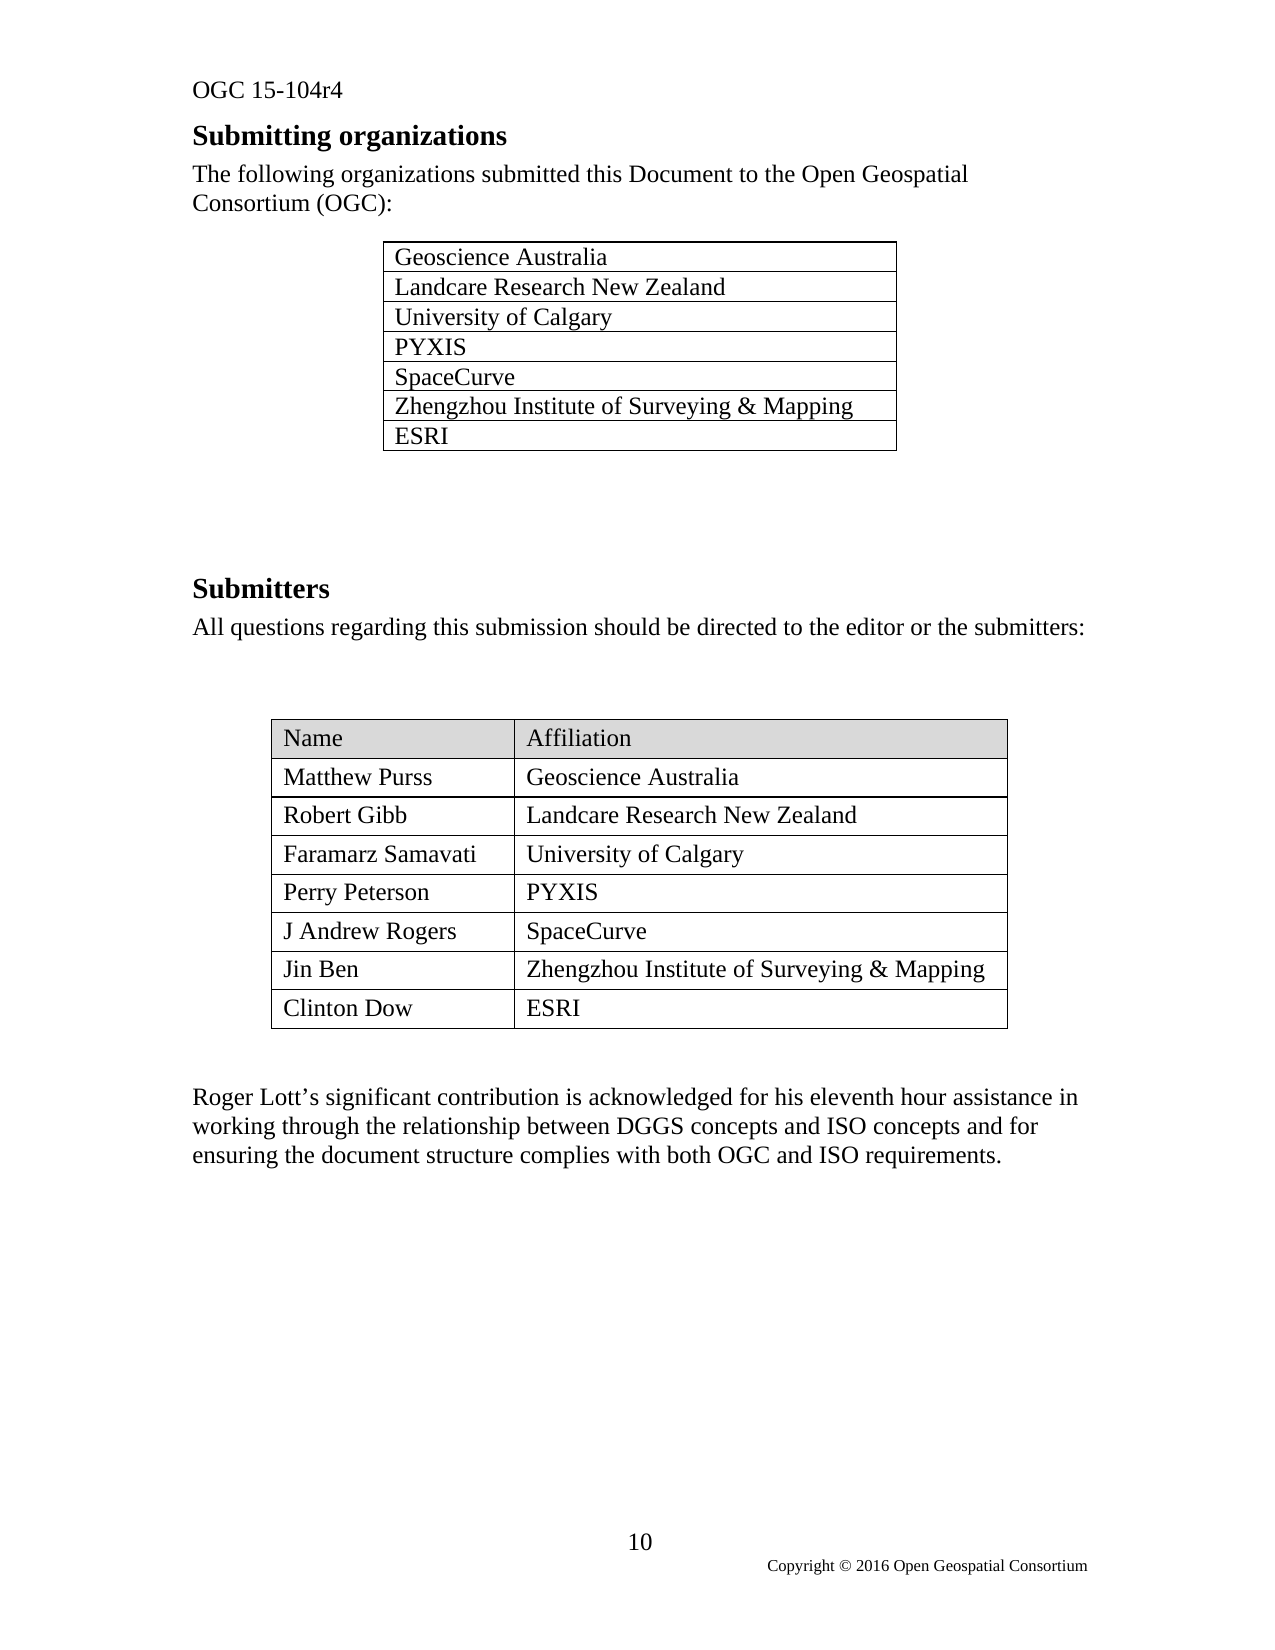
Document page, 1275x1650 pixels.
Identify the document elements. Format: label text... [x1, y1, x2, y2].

table_cell Landcare Research New Zealand [515, 798, 1007, 835]
table_cell J Andrew Rogers [272, 913, 514, 951]
table_cell PYXIS [515, 875, 1007, 912]
table_cell SpaceCurve [515, 913, 1007, 951]
table_cell University of Calgary [515, 836, 1007, 873]
table_cell Landcare Research New Zealand [384, 272, 896, 301]
table_cell Clinton Dow [272, 990, 514, 1028]
table_cell Zhengzhou Institute of Surveying & Mapping [515, 952, 1007, 989]
text Submitting organizations [192, 118, 1087, 152]
table_cell Jin Ben [272, 952, 514, 989]
table_cell Zhengzhou Institute of Surveying & Mapping [384, 391, 896, 420]
table_cell ESRI [384, 421, 896, 450]
text Submitters [192, 571, 1087, 604]
table_header Affiliation [515, 720, 1007, 758]
table_cell Robert Gibb [272, 798, 514, 835]
table_cell University of Calgary [384, 302, 896, 331]
text Roger Lott’s significant contribution is acknowledged for his eleventh hour assistance in working through the relationship between DGGS concepts and ISO concepts and for ensuring the document structure complies with both OGC and ISO requirements. [192, 1082, 1087, 1169]
table_cell Faramarz Samavati [272, 836, 514, 873]
table_cell Geoscience Australia [515, 759, 1007, 796]
table_header Geoscience Australia [384, 243, 896, 271]
table_cell SpaceCurve [384, 362, 896, 390]
table_cell Matthew Purss [272, 759, 514, 796]
text All questions regarding this submission should be directed to the editor or the submitters: [192, 612, 1087, 641]
table_cell Perry Peterson [272, 875, 514, 912]
table_cell ESRI [515, 990, 1007, 1028]
text The following organizations submitted this Document to the Open Geospatial Consortium (OGC): [192, 159, 1087, 216]
table_cell PYXIS [384, 332, 896, 361]
table_header Name [272, 720, 514, 758]
